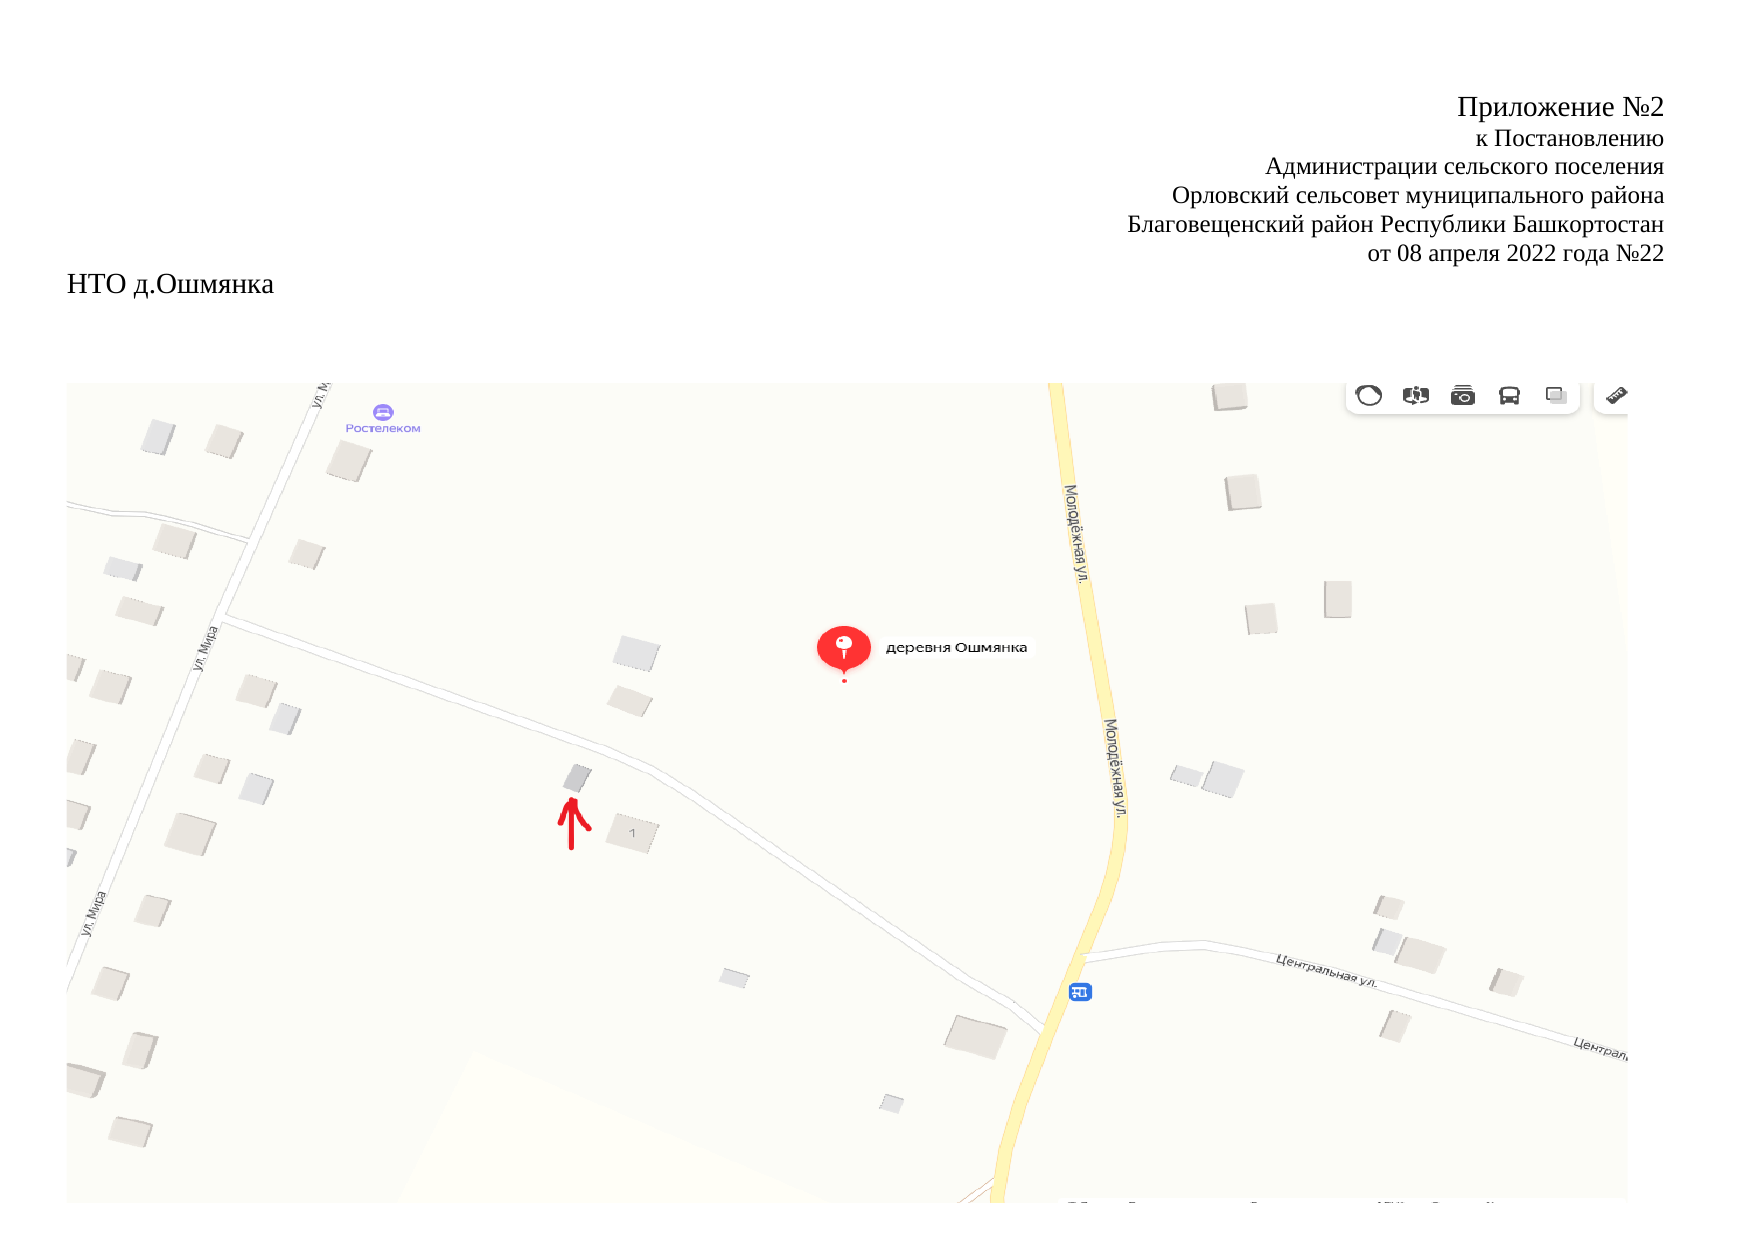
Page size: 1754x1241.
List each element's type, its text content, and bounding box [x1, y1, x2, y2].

text от 08 апреля 2022 года №22 [67, 238, 1664, 266]
text Благовещенский район Республики Башкортостан [67, 209, 1664, 238]
text НТО д.Ошмянка [67, 267, 1716, 300]
text Приложение №2 [67, 89, 1664, 123]
text к Постановлению Администрации сельского поселения Орловский сельсовет муниципального района [1161, 123, 1664, 209]
picture [66, 383, 1628, 1203]
